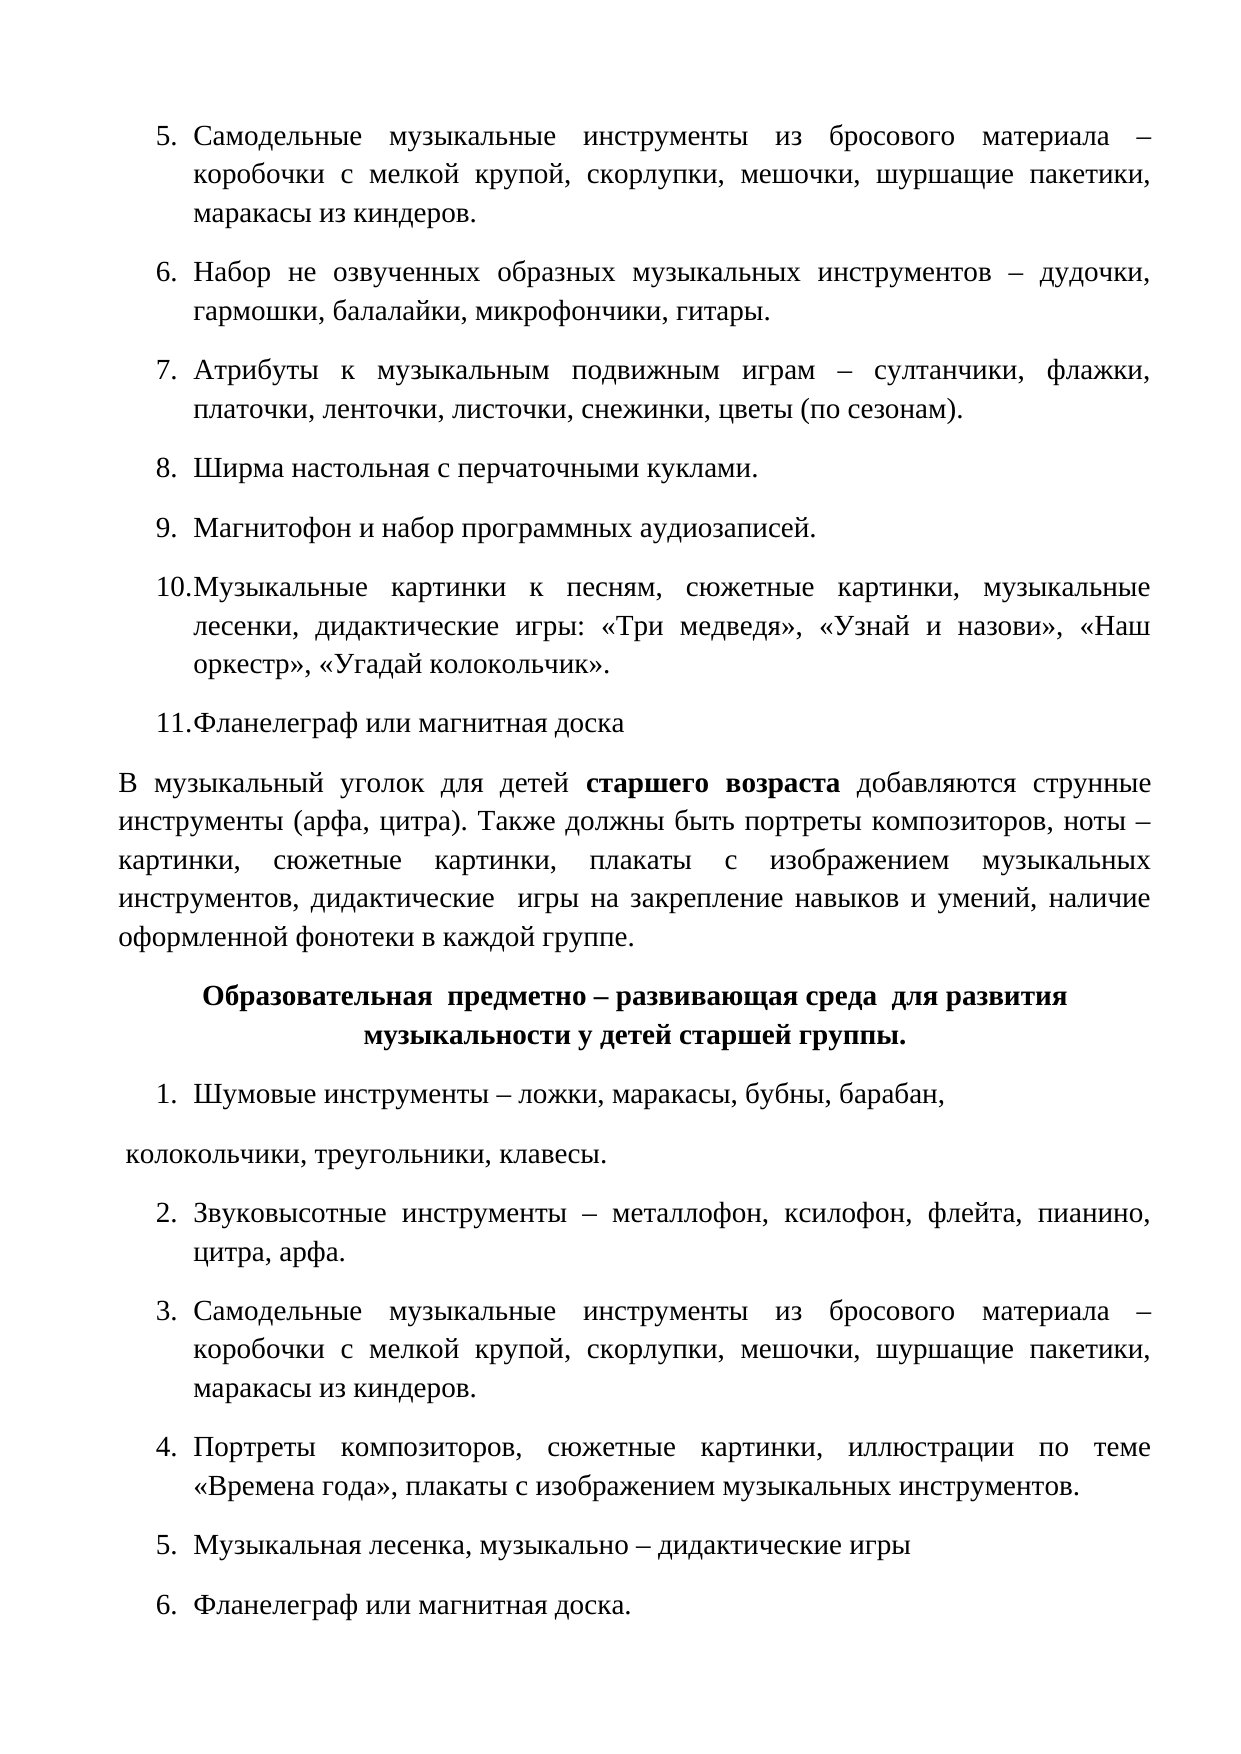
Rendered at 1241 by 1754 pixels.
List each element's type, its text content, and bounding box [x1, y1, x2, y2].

list Магнитофон и набор программных аудиозаписей. [156, 510, 1152, 543]
list Самодельные музыкальные инструменты из бросового материала – коробочки с мелкой крупой, скорлупки, мешочки, шуршащие пакетики, маракасы из киндеров. [156, 118, 1152, 229]
list Самодельные музыкальные инструменты из бросового материала – коробочки с мелкой крупой, скорлупки, мешочки, шуршащие пакетики, маракасы из киндеров. [156, 1293, 1152, 1404]
list Атрибуты к музыкальным подвижным играм – султанчики, флажки, платочки, ленточки, листочки, снежинки, цветы (по сезонам). [156, 352, 1152, 424]
list Фланелеграф или магнитная доска. [156, 1587, 1152, 1620]
list Шумовые инструменты – ложки, маракасы, бубны, барабан, [156, 1076, 1152, 1110]
list Музыкальные картинки к песням, сюжетные картинки, музыкальные лесенки, дидактические игры: «Три медведя», «Узнай и назови», «Наш оркестр», «Угадай колокольчик». [156, 569, 1152, 680]
list Ширма настольная с перчаточными куклами. [156, 450, 1152, 484]
list Музыкальная лесенка, музыкально – дидактические игры [156, 1527, 1152, 1561]
text колокольчики, треугольники, клавесы. [118, 1136, 1152, 1169]
list Портреты композиторов, сюжетные картинки, иллюстрации по теме «Времена года», плакаты с изображением музыкальных инструментов. [156, 1429, 1152, 1502]
text Образовательная предметно – развивающая среда для развития музыкальности у детей старшей группы. [118, 978, 1152, 1051]
list Набор не озвученных образных музыкальных инструментов – дудочки, гармошки, балалайки, микрофончики, гитары. [156, 254, 1152, 327]
list Фланелеграф или магнитная доска [156, 706, 1152, 739]
text В музыкальный уголок для детей старшего возраста добавляются струнные инструменты (арфа, цитра). Также должны быть портреты композиторов, ноты – картинки, сюжетные картинки, плакаты с изображением музыкальных инструментов, дидактические игры на закрепление навыков и умений, наличие оформленной фонотеки в каждой группе. [118, 765, 1152, 953]
list Звуковысотные инструменты – металлофон, ксилофон, флейта, пианино, цитра, арфа. [156, 1195, 1152, 1267]
